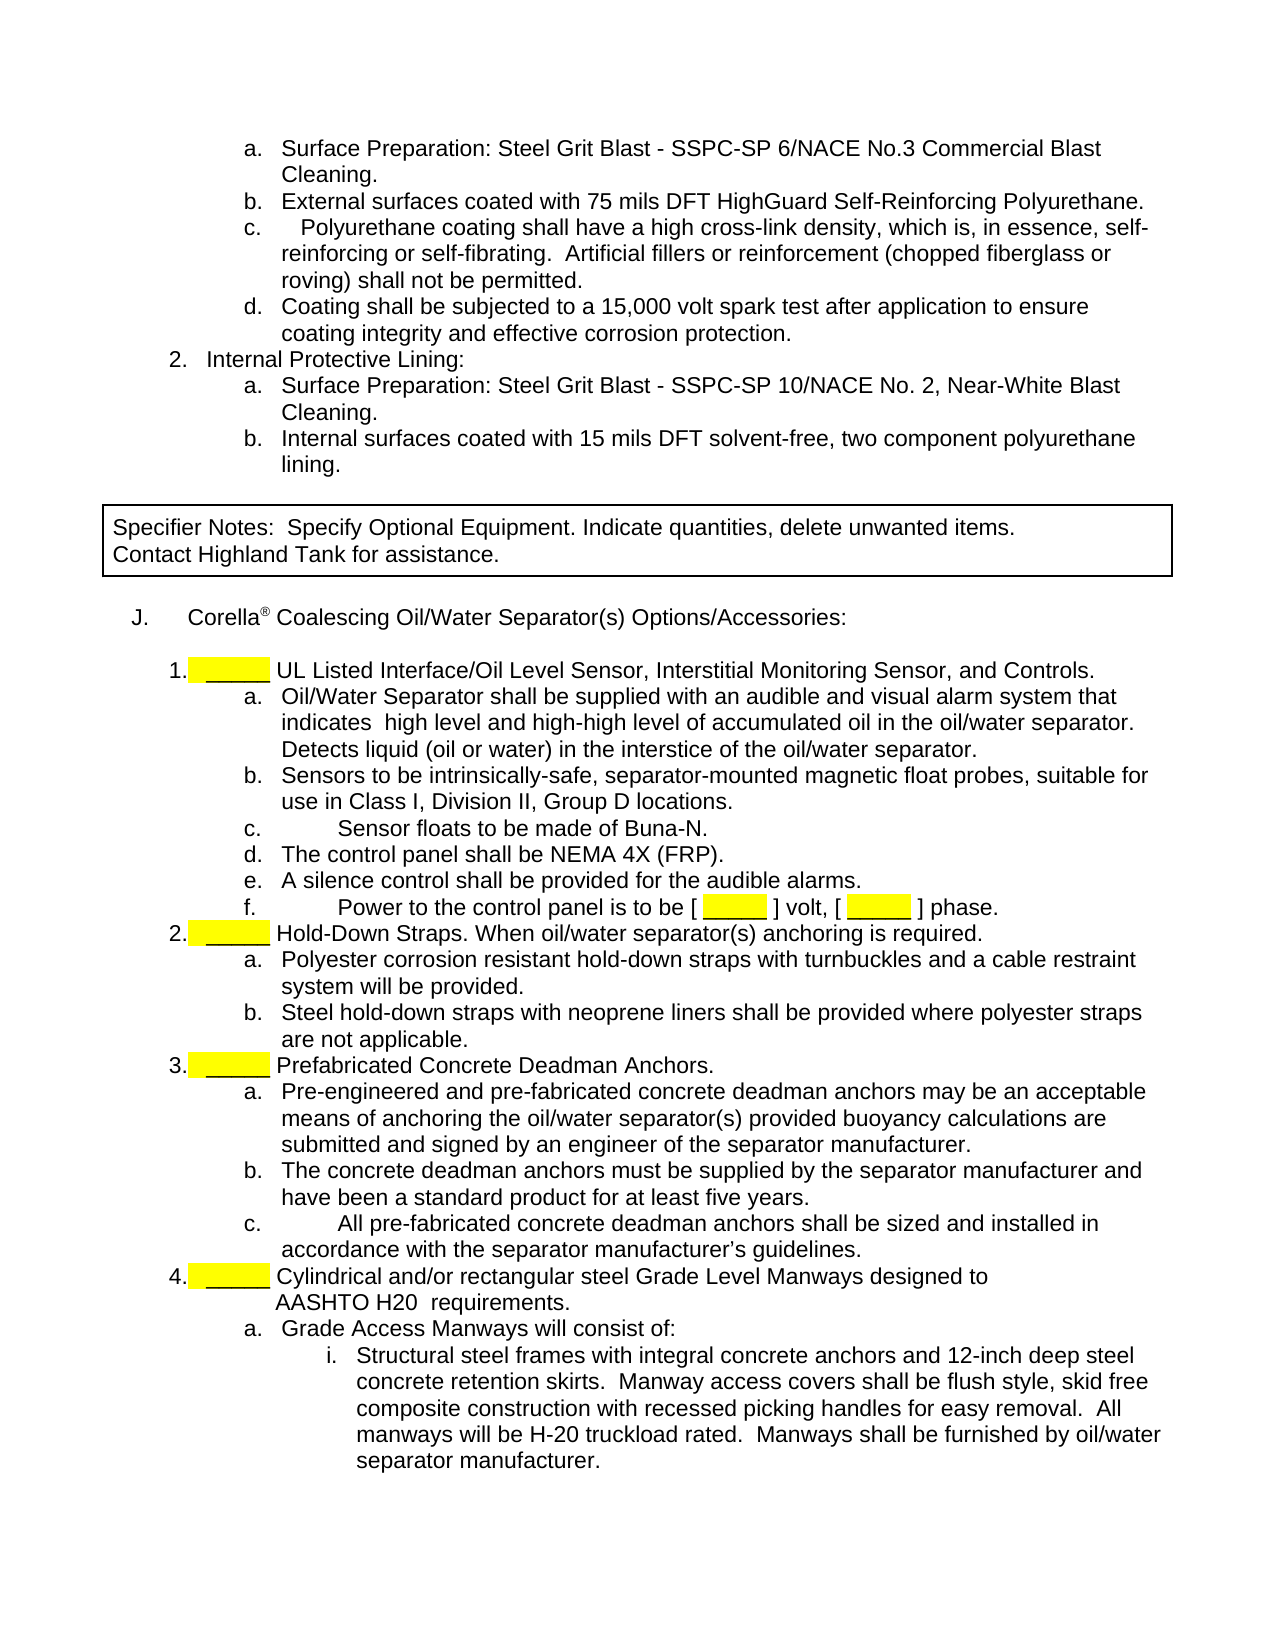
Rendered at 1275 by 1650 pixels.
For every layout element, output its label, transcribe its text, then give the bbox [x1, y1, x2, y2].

list Structural steel frames with integral concrete anchors and 12-inch deep steel concrete retention skirts. Manway access covers shall be flush style, skid free composite construction with recessed picking handles for easy removal. All manways will be H-20 truckload rated. Manways shall be furnished by oil/water separator manufacturer. [337, 1342, 1162, 1473]
list Polyester corrosion resistant hold-down straps with turnbuckles and a cable restraint system will be provided. [244, 946, 1162, 999]
list Power to the control panel is to be [ _____ ] volt, [ _____ ] phase. [911, 894, 1162, 920]
text indicates high level and high-high level of accumulated oil in the oil/water separator. Detects liquid (oil or water) in the interstice of the oil/water separator. [281, 709, 1162, 762]
list All pre-fabricated concrete deadman anchors shall be sized and installed in accordance with the separator manufacturer’s guidelines. [244, 1210, 1162, 1263]
list Surface Preparation: Steel Grit Blast - SSPC-SP 6/NACE No.3 Commercial Blast Cleaning. [244, 135, 1162, 188]
list Oil/Water Separator shall be supplied with an audible and visual alarm system that [244, 683, 1162, 709]
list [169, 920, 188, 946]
list A silence control shall be provided for the audible alarms. [244, 867, 1162, 894]
list Internal surfaces coated with 15 mils DFT solvent-free, two component polyurethane lining. [244, 425, 1162, 478]
text Specifier Notes: Specify Optional Equipment. Indicate quantities, delete unwanted items. [104, 506, 1171, 530]
list Sensors to be intrinsically-safe, separator-mounted magnetic float probes, suitable for use in Class I, Division II, Group D locations. [244, 762, 1162, 815]
list _____ Prefabricated Concrete Deadman Anchors. [270, 1052, 1162, 1078]
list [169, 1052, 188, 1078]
list _____ Hold-Down Straps. When oil/water separator(s) anchoring is required. [270, 920, 1162, 946]
list Sensor floats to be made of Buna-N. [244, 815, 1162, 841]
list Polyurethane coating shall have a high cross-link density, which is, in essence, self-reinforcing or self-fibrating. Artificial fillers or reinforcement (chopped fiberglass or roving) shall not be permitted. [244, 214, 1162, 293]
list Coating shall be subjected to a 15,000 volt spark test after application to ensure coating integrity and effective corrosion protection. [244, 293, 1162, 346]
list Pre-engineered and pre-fabricated concrete deadman anchors may be an acceptable means of anchoring the oil/water separator(s) provided buoyancy calculations are submitted and signed by an engineer of the separator manufacturer. [244, 1078, 1162, 1157]
list Power to the control panel is to be [ _____ ] volt, [ _____ ] phase. [244, 894, 703, 920]
list Steel hold-down straps with neoprene liners shall be provided where polyester straps are not applicable. [244, 999, 1162, 1052]
list The concrete deadman anchors must be supplied by the separator manufacturer and have been a standard product for at least five years. [244, 1157, 1162, 1210]
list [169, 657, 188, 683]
text Contact Highland Tank for assistance. [104, 530, 1171, 575]
text AASHTO H20 requirements. [131, 1289, 1162, 1315]
text J. Corella® Coalescing Oil/Water Separator(s) Options/Accessories: [131, 604, 1162, 630]
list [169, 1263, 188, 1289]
list _____ Cylindrical and/or rectangular steel Grade Level Manways designed to [270, 1263, 1162, 1289]
list External surfaces coated with 75 mils DFT HighGuard Self-Reinforcing Polyurethane. [244, 188, 1162, 214]
list _____ UL Listed Interface/Oil Level Sensor, Interstitial Monitoring Sensor, and Controls. [270, 657, 1162, 683]
list Surface Preparation: Steel Grit Blast - SSPC-SP 10/NACE No. 2, Near-White Blast Cleaning. [244, 372, 1162, 425]
list The control panel shall be NEMA 4X (FRP). [244, 841, 1162, 867]
list Grade Access Manways will consist of: [244, 1315, 1162, 1342]
list Internal Protective Lining: [169, 346, 1162, 372]
